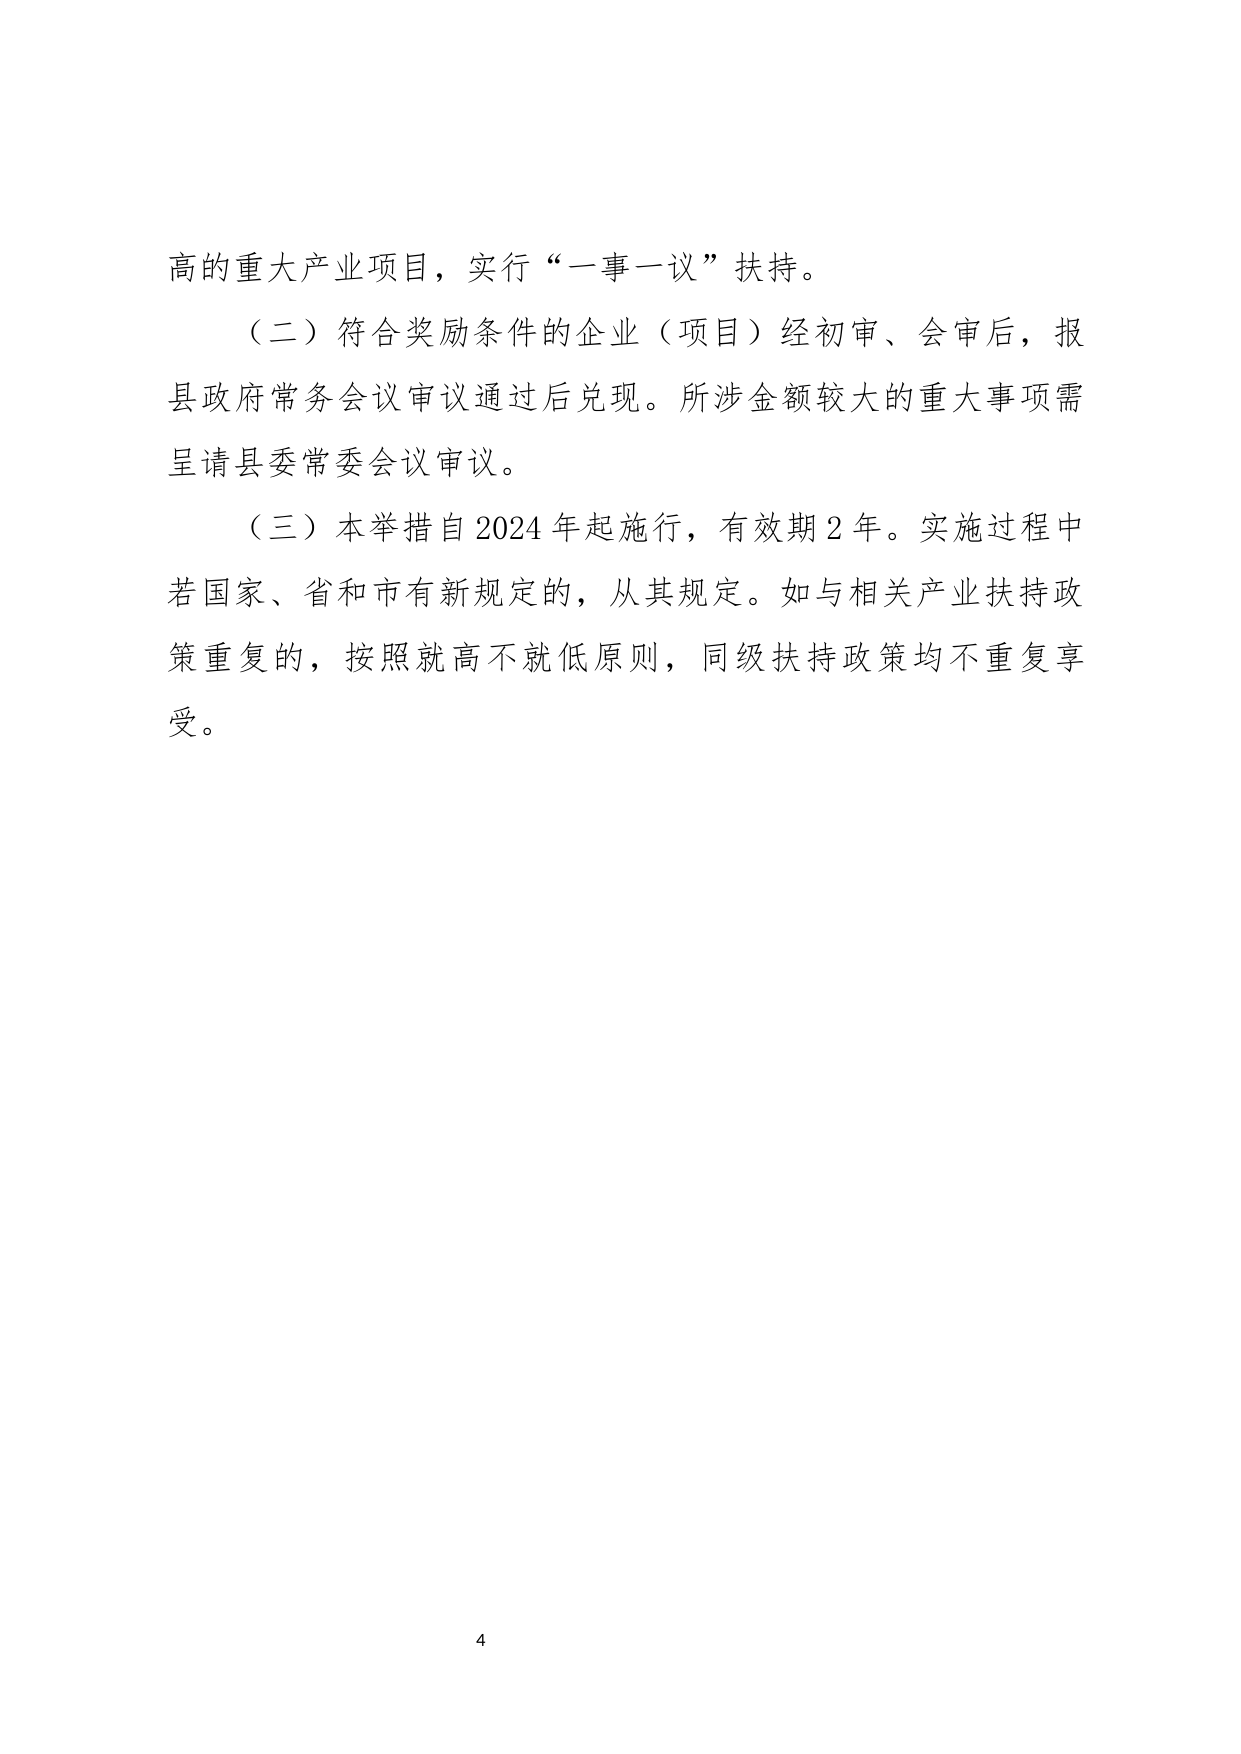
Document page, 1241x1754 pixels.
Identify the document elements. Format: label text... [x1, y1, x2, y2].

text （二）符合奖励条件的企业（项目）经初审、会审后，报县政府常务会议审议通过后兑现。所涉金额较大的重大事项需呈请县委常委会议审议。 [165, 298, 1087, 493]
text （三）本举措自2024年起施行，有效期2年。实施过程中若国家、省和市有新规定的，从其规定。如与相关产业扶持政策重复的，按照就高不就低原则，同级扶持政策均不重复享受。 [165, 493, 1087, 753]
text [165, 233, 1087, 298]
